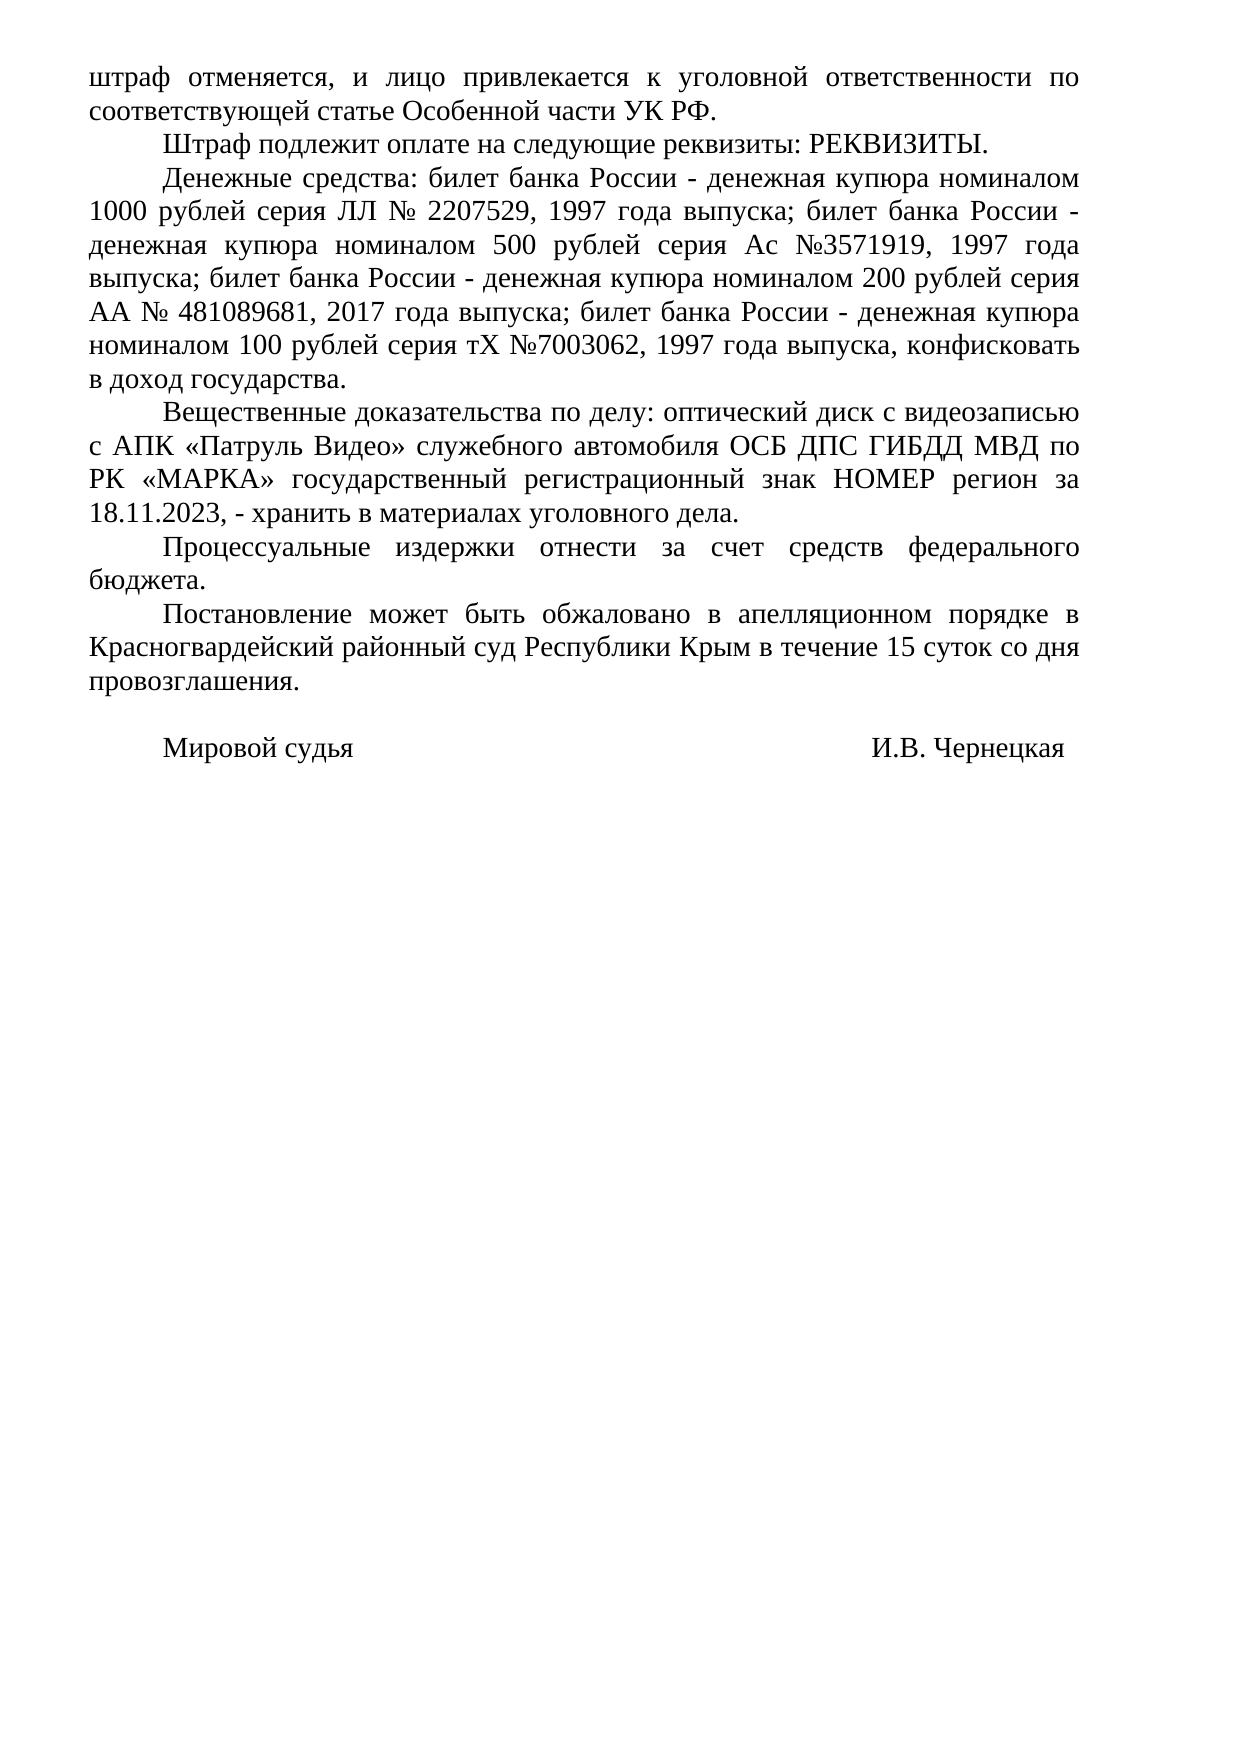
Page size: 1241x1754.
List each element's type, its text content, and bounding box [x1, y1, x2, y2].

text Мировой судья И.В. Чернецкая [89, 730, 1081, 763]
text Процессуальные издержки отнести за счет средств федерального бюджета. [89, 529, 1081, 596]
text Вещественные доказательства по делу: оптический диск с видеозаписью с АПК «Патруль Видео» служебного автомобиля ОСБ ДПС ГИБДД МВД по РК «МАРКА» государственный регистрационный знак НОМЕР регион за 18.11.2023, - хранить в материалах уголовного дела. [89, 394, 1081, 529]
text Денежные средства: билет банка России - денежная купюра номиналом 1000 рублей серия ЛЛ № 2207529, 1997 года выпуска; билет банка России - денежная купюра номиналом 500 рублей серия Ас №3571919, 1997 года выпуска; билет банка России - денежная купюра номиналом 200 рублей серия АА № 481089681, 2017 года выпуска; билет банка России - денежная купюра номиналом 100 рублей серия тХ №7003062, 1997 года выпуска, конфисковать в доход государства. [89, 160, 1081, 394]
text Постановление может быть обжаловано в апелляционном порядке в Красногвардейский районный суд Республики Крым в течение 15 суток со дня провозглашения. [89, 596, 1081, 696]
text Штраф подлежит оплате на следующие реквизиты: РЕКВИЗИТЫ. [89, 126, 1081, 160]
